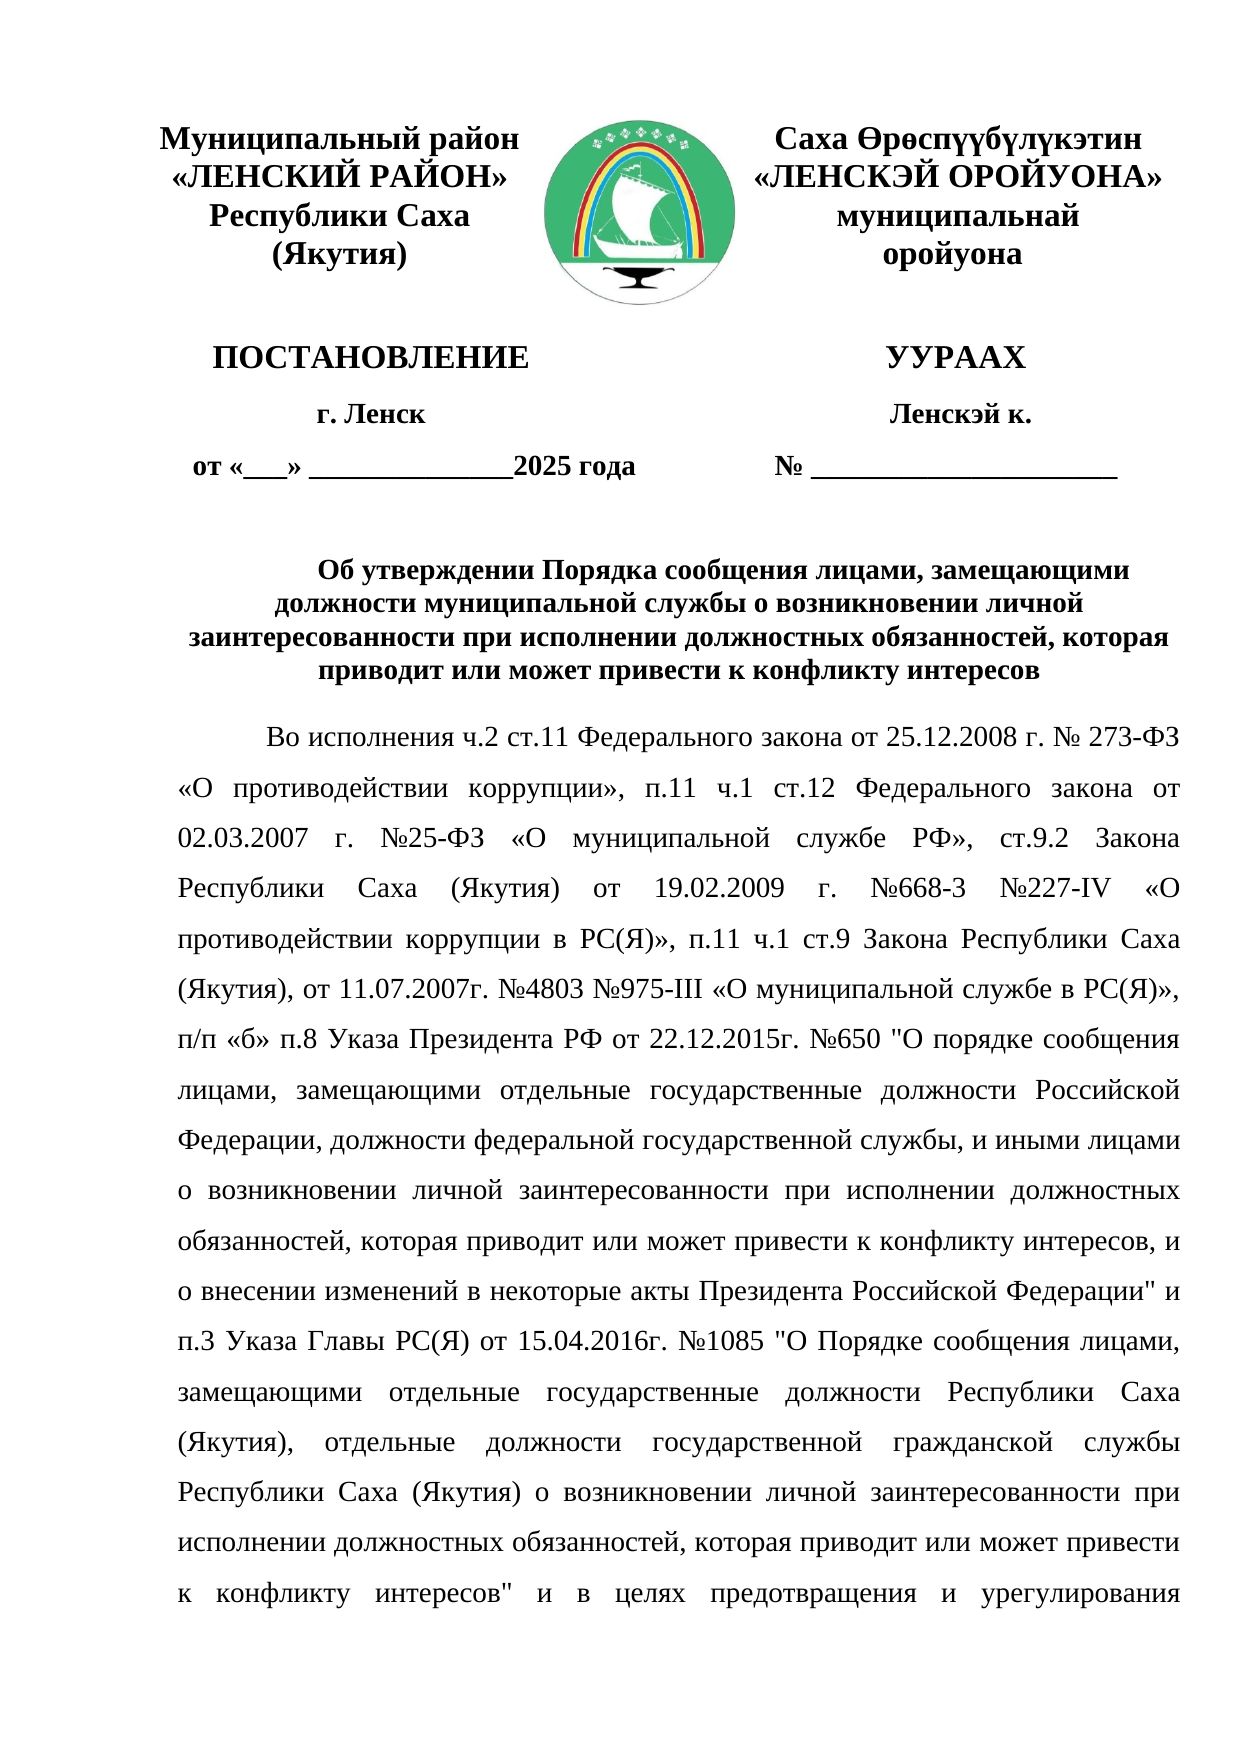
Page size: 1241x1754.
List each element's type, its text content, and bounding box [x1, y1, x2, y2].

table_header Саха Өрөспүүбүлүкэтин «ЛЕНСКЭЙ ОРОЙУОНА» муниципальнай оройуона [738, 118, 1167, 337]
table_cell Ленскэй к. [594, 397, 1167, 448]
picture [542, 118, 737, 306]
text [177, 719, 1181, 1608]
table_cell УУРААХ [594, 337, 1167, 397]
table_header [531, 118, 738, 337]
table_header Муниципальный район «ЛЕНСКИЙ РАЙОН» Республики Саха (Якутия) [148, 118, 531, 337]
table_cell от «___» ______________2025 года № _____________________ [148, 449, 1167, 518]
table_cell ПОСТАНОВЛЕНИЕ [148, 337, 594, 397]
table_cell г. Ленск [148, 397, 594, 448]
text Об утверждении Порядка сообщения лицами, замещающими должности муниципальной службы о возникновении личной заинтересованности при исполнении должностных обязанностей, которая приводит или может привести к конфликту интересов [177, 552, 1181, 686]
